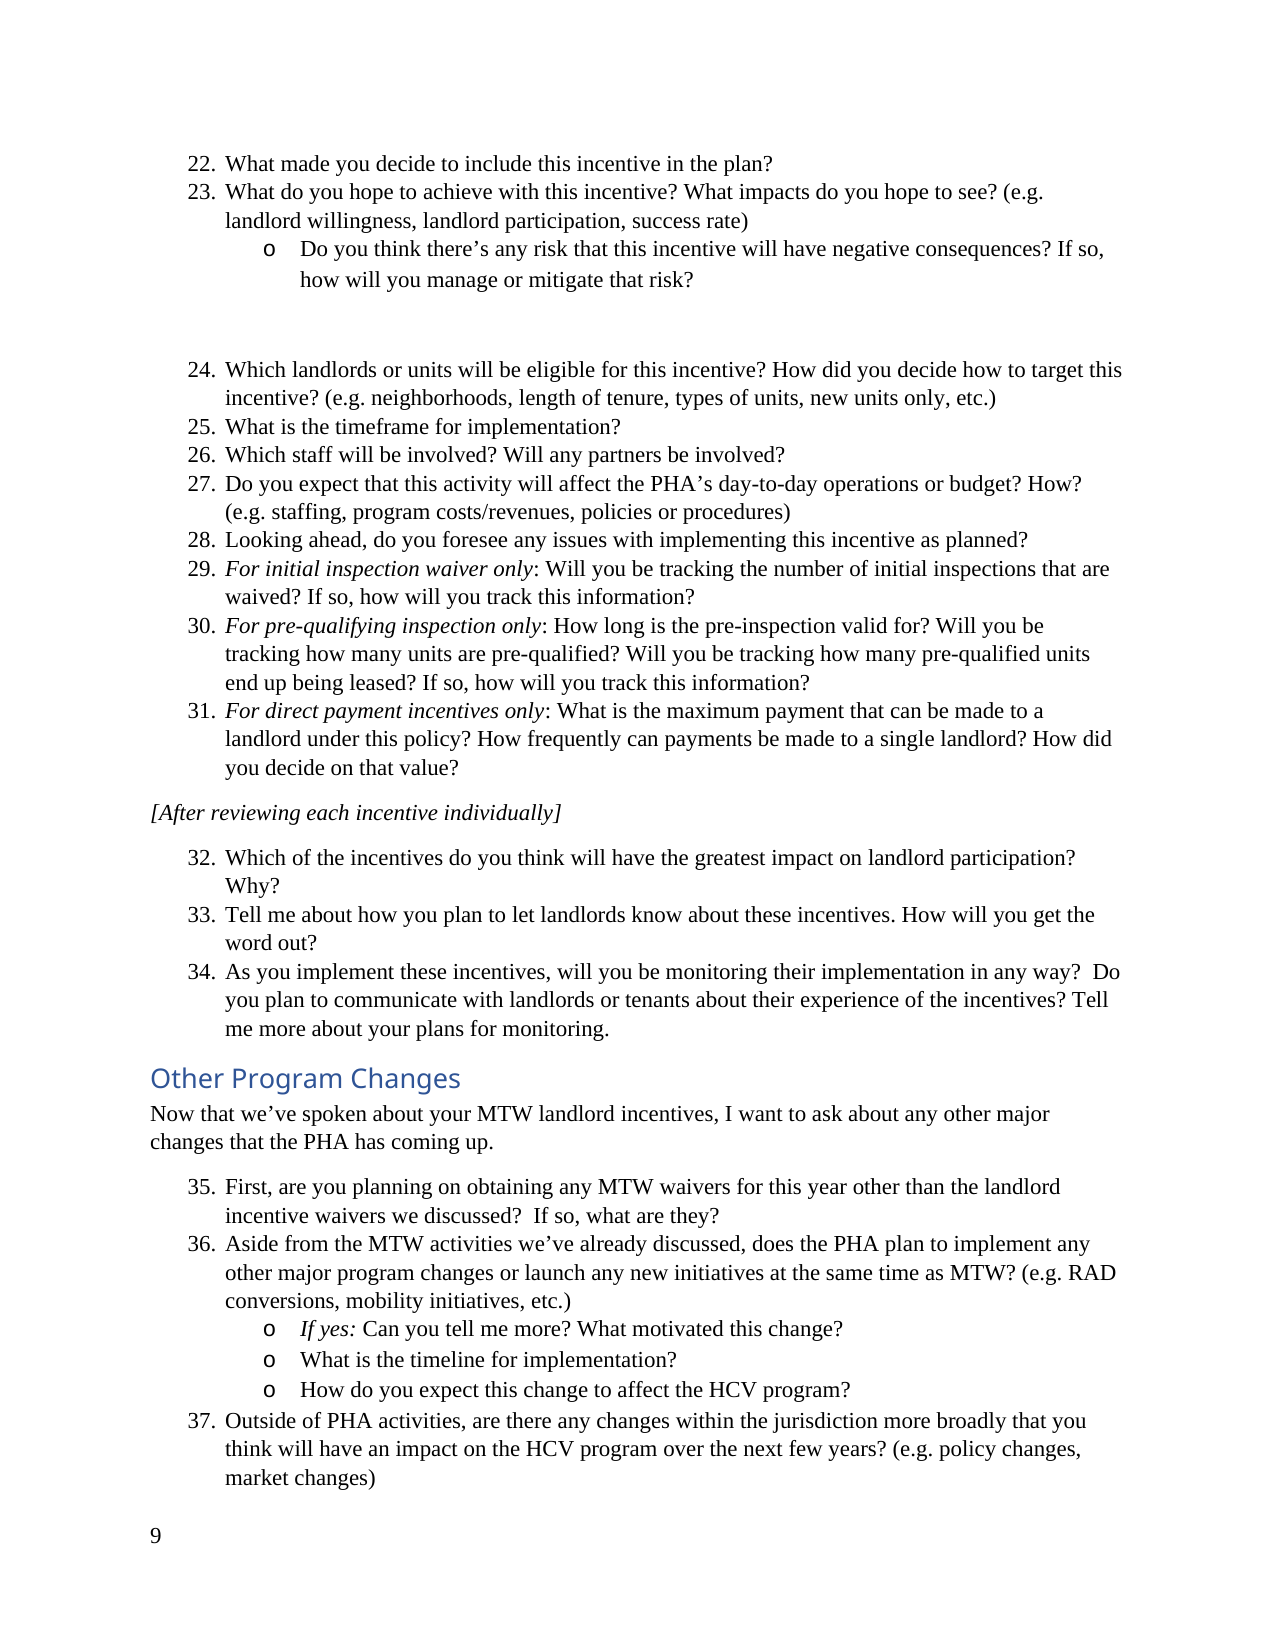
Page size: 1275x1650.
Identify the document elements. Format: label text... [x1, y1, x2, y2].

list As you implement these incentives, will you be monitoring their implementation in any way? Do you plan to communicate with landlords or tenants about their experience of the incentives? Tell me more about your plans for monitoring. [187, 958, 1125, 1041]
list If yes: Can you tell me more? What motivated this change? [262, 1315, 1125, 1344]
list For initial inspection waiver only: Will you be tracking the number of initial inspections that are waived? If so, how will you track this information? [187, 555, 1125, 610]
list For direct payment incentives only: What is the maximum payment that can be made to a landlord under this policy? How frequently can payments be made to a single landlord? How did you decide on that value? [187, 697, 1125, 780]
list What made you decide to include this incentive in the plan? [187, 150, 1125, 176]
list How do you expect this change to affect the HCV program? [262, 1376, 1125, 1404]
list First, are you planning on obtaining any MTW waivers for this year other than the landlord incentive waivers we discussed? If so, what are they? [187, 1173, 1125, 1228]
list Tell me about how you plan to let landlords know about these incentives. How will you get the word out? [187, 901, 1125, 956]
subtitle Other Program Changes [150, 1060, 1125, 1097]
list Outside of PHA activities, are there any changes within the jurisdiction more broadly that you think will have an impact on the HCV program over the next few years? (e.g. policy changes, market changes) [187, 1407, 1125, 1490]
list Which staff will be involved? Will any partners be involved? [187, 441, 1125, 467]
list Aside from the MTW activities we’ve already discussed, does the PHA plan to implement any other major program changes or launch any new initiatives at the same time as MTW? (e.g. RAD conversions, mobility initiatives, etc.) [187, 1230, 1125, 1313]
list What is the timeframe for implementation? [187, 413, 1125, 439]
list For pre-qualifying inspection only: How long is the pre-inspection valid for? Will you be tracking how many units are pre-qualified? Will you be tracking how many pre-qualified units end up being leased? If so, how will you track this information? [187, 612, 1125, 695]
list What do you hope to achieve with this incentive? What impacts do you hope to see? (e.g. landlord willingness, landlord participation, success rate) [187, 178, 1125, 233]
text [After reviewing each incentive individually] [150, 799, 1125, 825]
list Do you expect that this activity will affect the PHA’s day-to-day operations or budget? How? (e.g. staffing, program costs/revenues, policies or procedures) [187, 469, 1125, 524]
text Now that we’ve spoken about your MTW landlord incentives, I want to ask about any other major changes that the PHA has coming up. [150, 1100, 1125, 1154]
list What is the timeline for implementation? [262, 1346, 1125, 1374]
list Do you think there’s any risk that this incentive will have negative consequences? If so, how will you manage or mitigate that risk? [262, 235, 1125, 292]
list Which landlords or units will be eligible for this incentive? How did you decide how to target this incentive? (e.g. neighborhoods, length of tenure, types of units, new units only, etc.) [187, 356, 1125, 411]
list Looking ahead, do you foresee any issues with implementing this incentive as planned? [187, 526, 1125, 553]
list Which of the incentives do you think will have the greatest impact on landlord participation? Why? [187, 844, 1125, 899]
